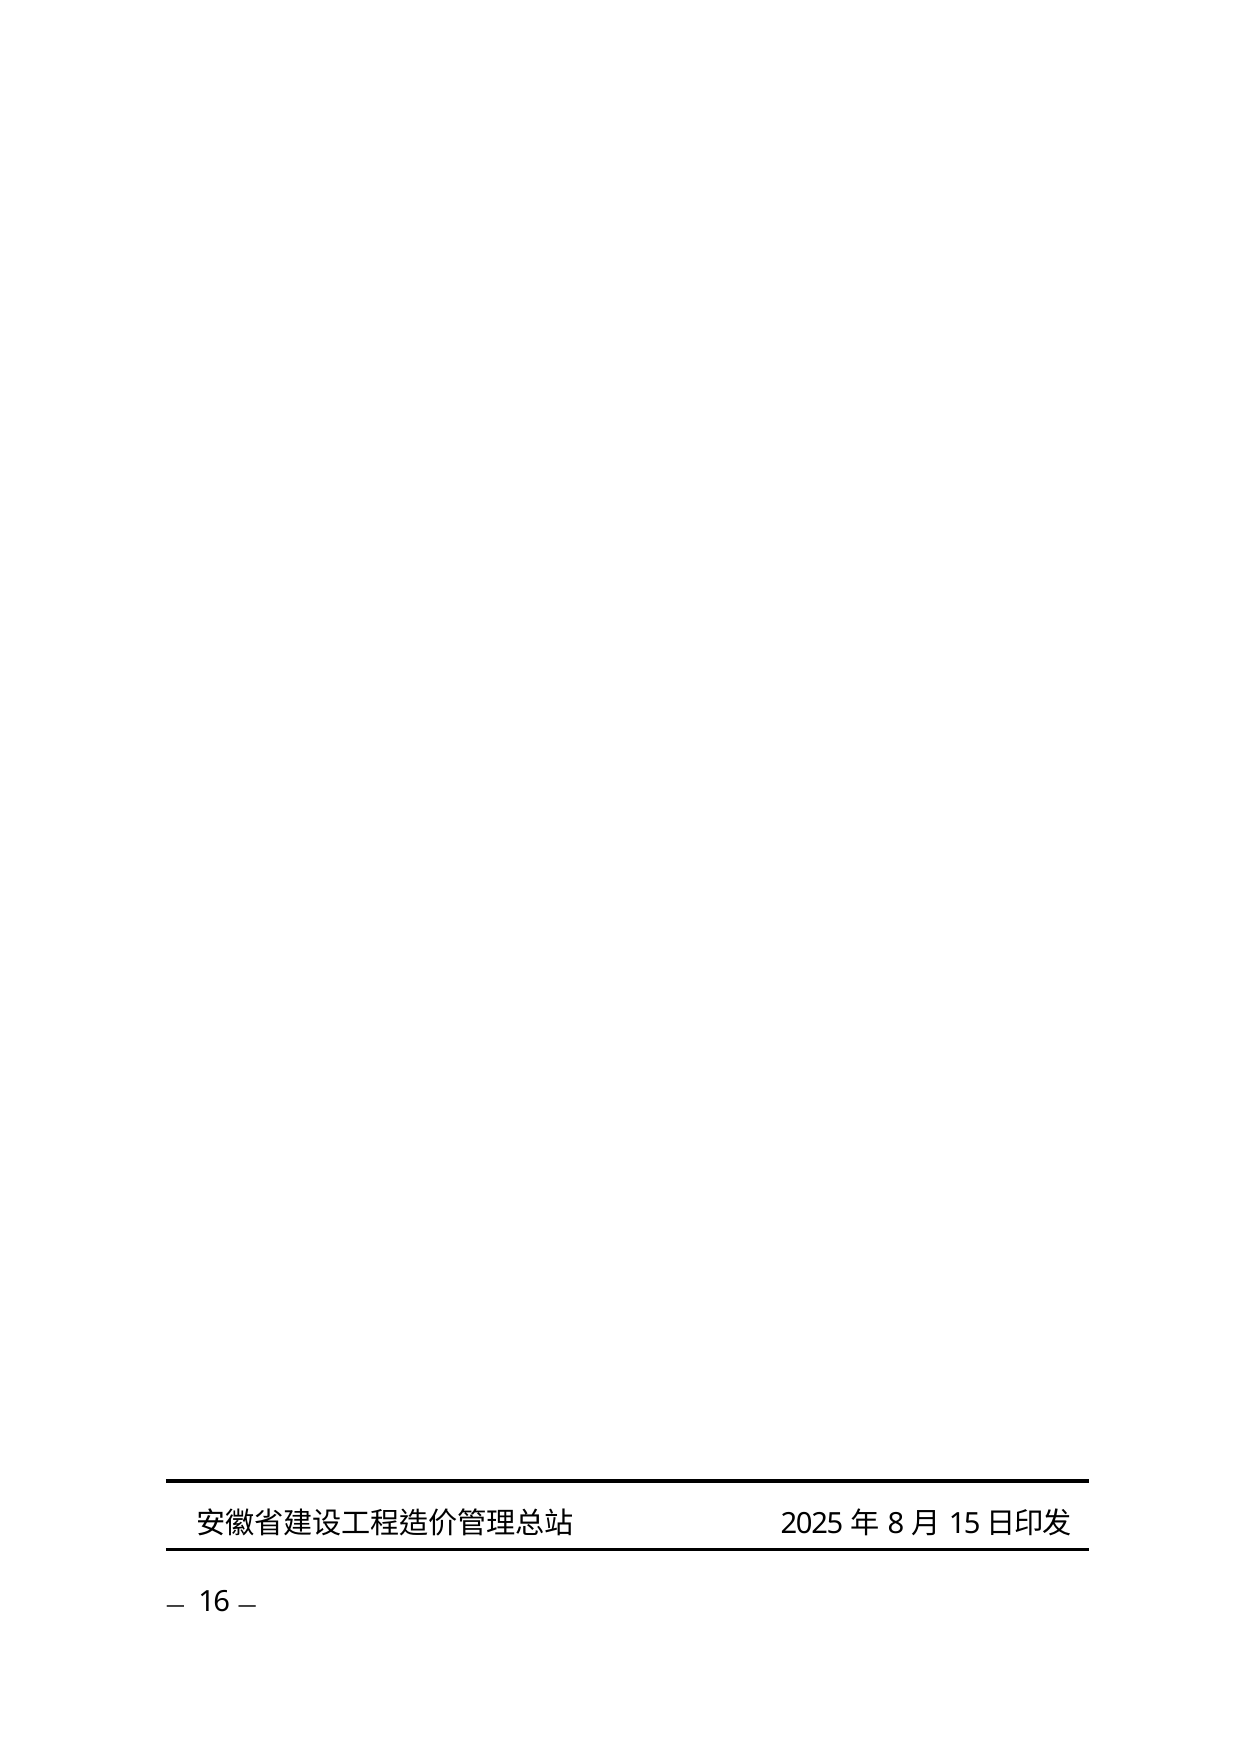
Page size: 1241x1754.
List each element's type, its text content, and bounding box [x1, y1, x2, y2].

table_header 安徽省建设工程造价管理总站 [166, 1483, 670, 1547]
table_header 2025 年 8 月 15 日印发 [670, 1483, 1089, 1547]
